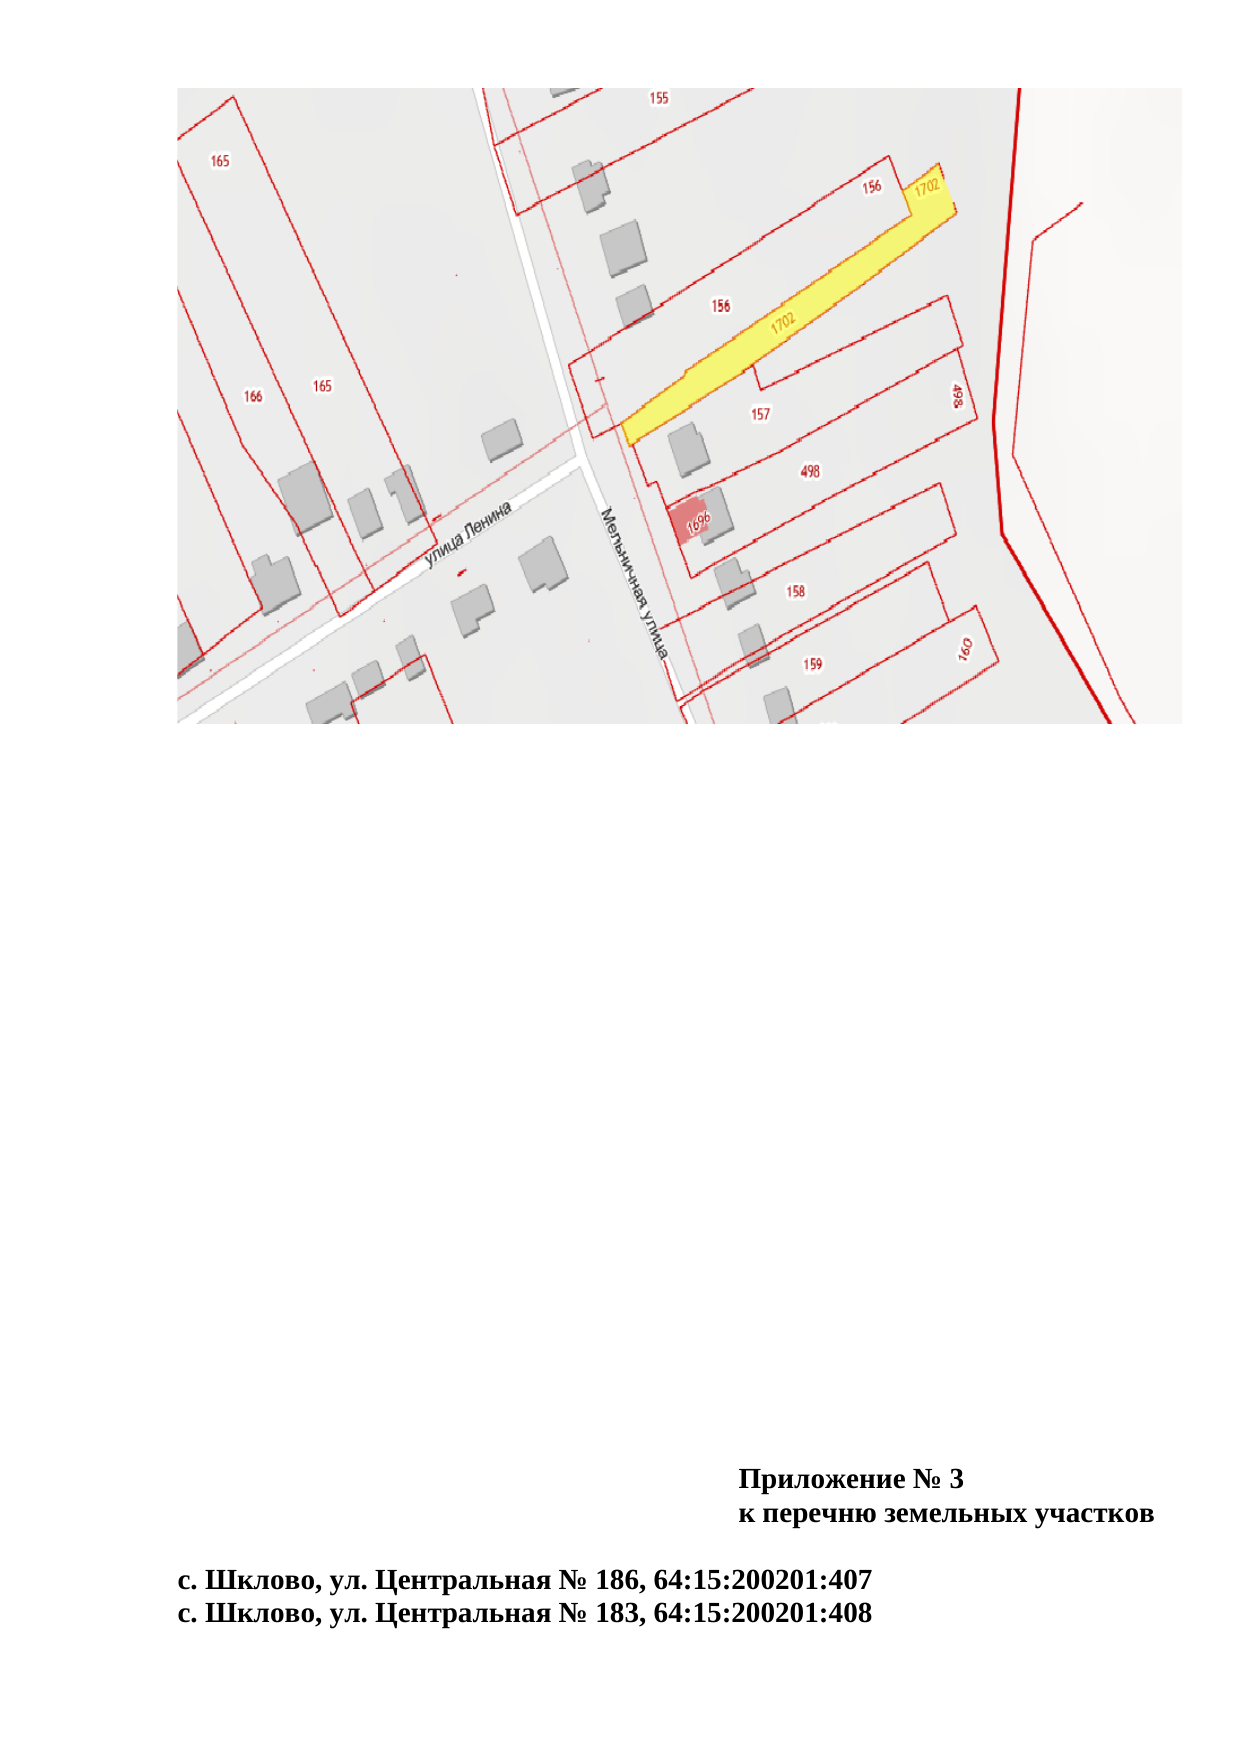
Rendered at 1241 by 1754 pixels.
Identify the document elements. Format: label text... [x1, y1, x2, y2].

text с. Шклово, ул. Центральная № 183, 64:15:200201:408 [177, 1596, 1181, 1629]
text с. Шклово, ул. Центральная № 186, 64:15:200201:407 [177, 1562, 1181, 1596]
text Приложение № 3 [738, 1461, 1181, 1495]
picture [177, 88, 1183, 724]
text к перечню земельных участков [738, 1495, 1181, 1528]
